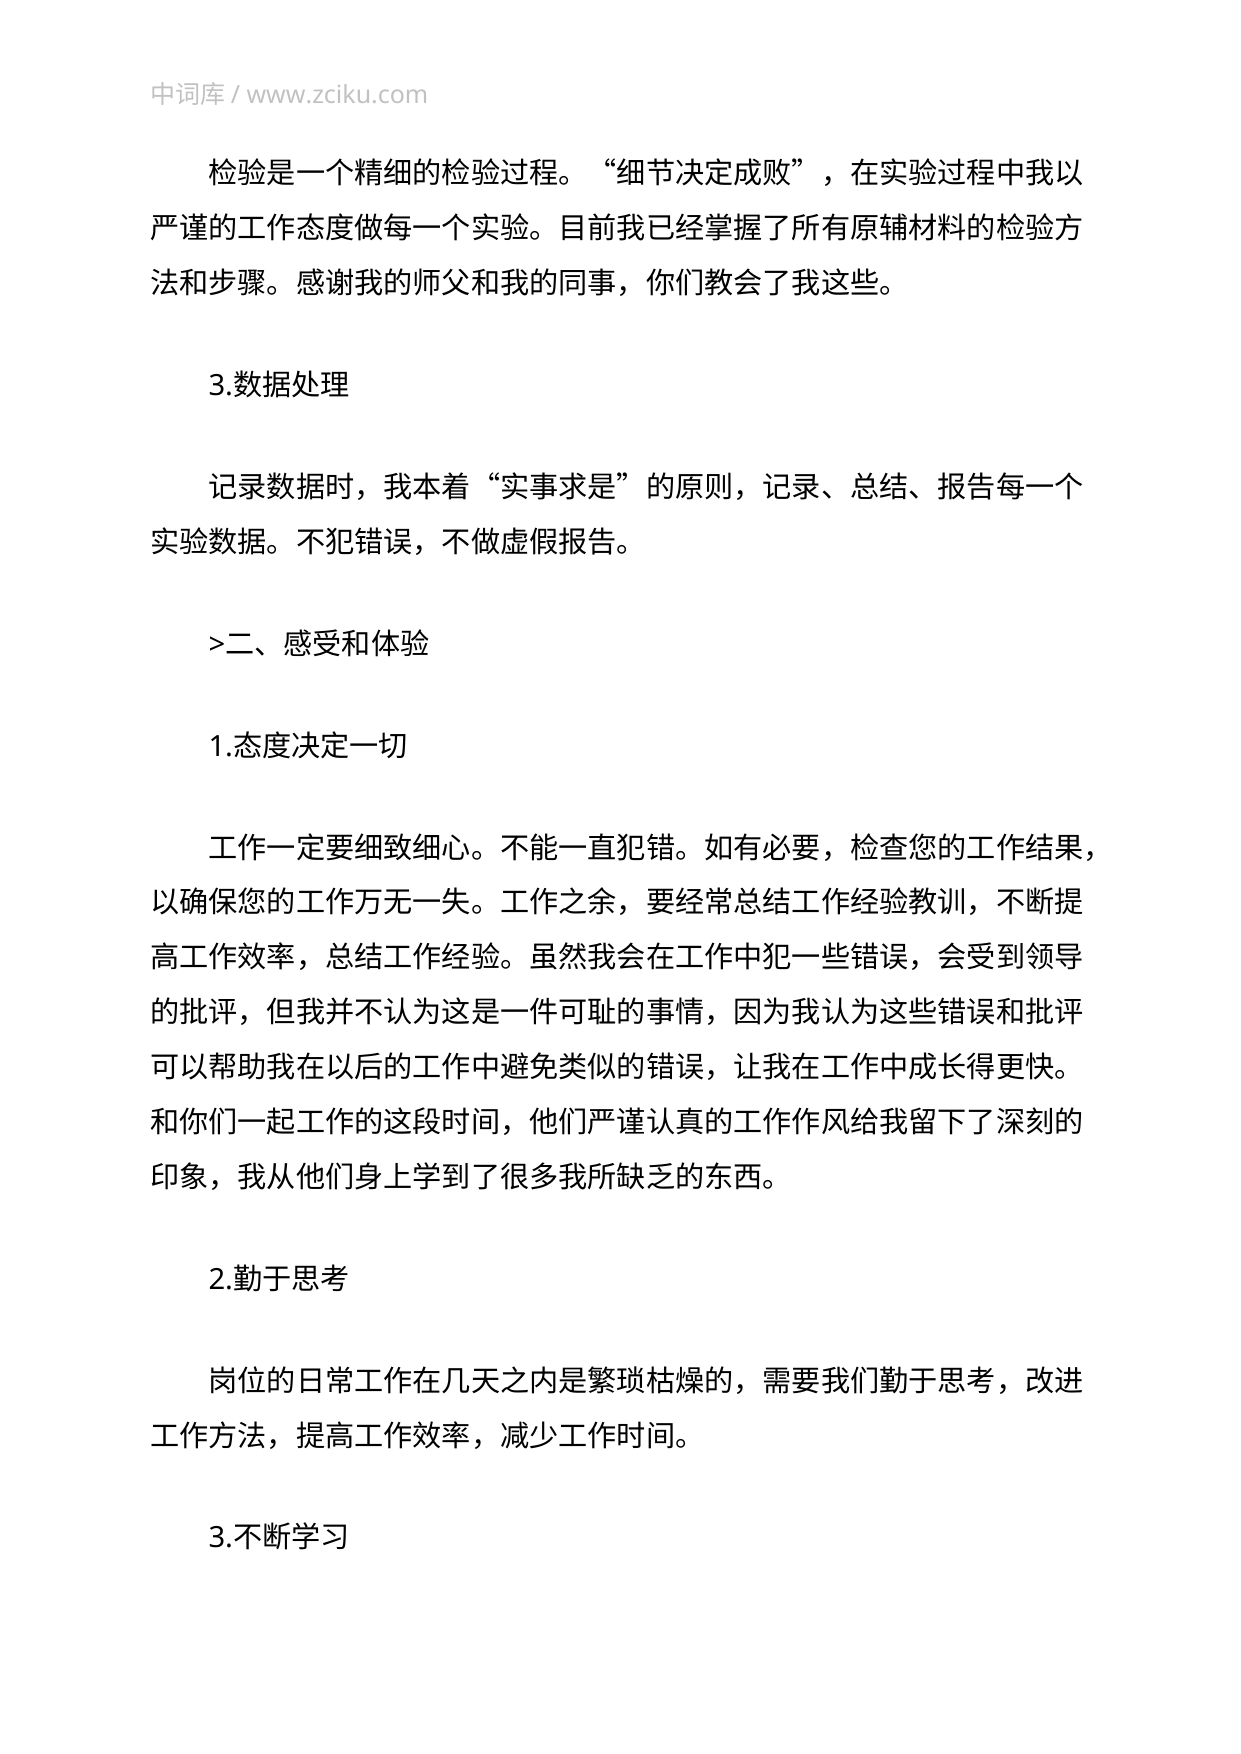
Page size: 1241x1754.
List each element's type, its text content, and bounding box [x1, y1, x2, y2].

text 工作一定要细致细心。不能一直犯错。如有必要，检查您的工作结果，以确保您的工作万无一失。工作之余，要经常总结工作经验教训，不断提高工作效率，总结工作经验。虽然我会在工作中犯一些错误，会受到领导的批评，但我并不认为这是一件可耻的事情，因为我认为这些错误和批评可以帮助我在以后的工作中避免类似的错误，让我在工作中成长得更快。和你们一起工作的这段时间，他们严谨认真的工作作风给我留下了深刻的印象，我从他们身上学到了很多我所缺乏的东西。 [150, 824, 1090, 1196]
text 记录数据时，我本着“实事求是”的原则，记录、总结、报告每一个实验数据。不犯错误，不做虚假报告。 [150, 463, 1090, 561]
text 检验是一个精细的检验过程。“细节决定成败”，在实验过程中我以严谨的工作态度做每一个实验。目前我已经掌握了所有原辅材料的检验方法和步骤。感谢我的师父和我的同事，你们教会了我这些。 [150, 150, 1090, 302]
text 岗位的日常工作在几天之内是繁琐枯燥的，需要我们勤于思考，改进工作方法，提高工作效率，减少工作时间。 [150, 1357, 1090, 1454]
text 3.数据处理 [150, 362, 1090, 404]
text 1.态度决定一切 [150, 722, 1090, 764]
text 3.不断学习 [150, 1514, 1090, 1556]
text >二、感受和体验 [150, 620, 1090, 663]
text 2.勤于思考 [150, 1255, 1090, 1298]
